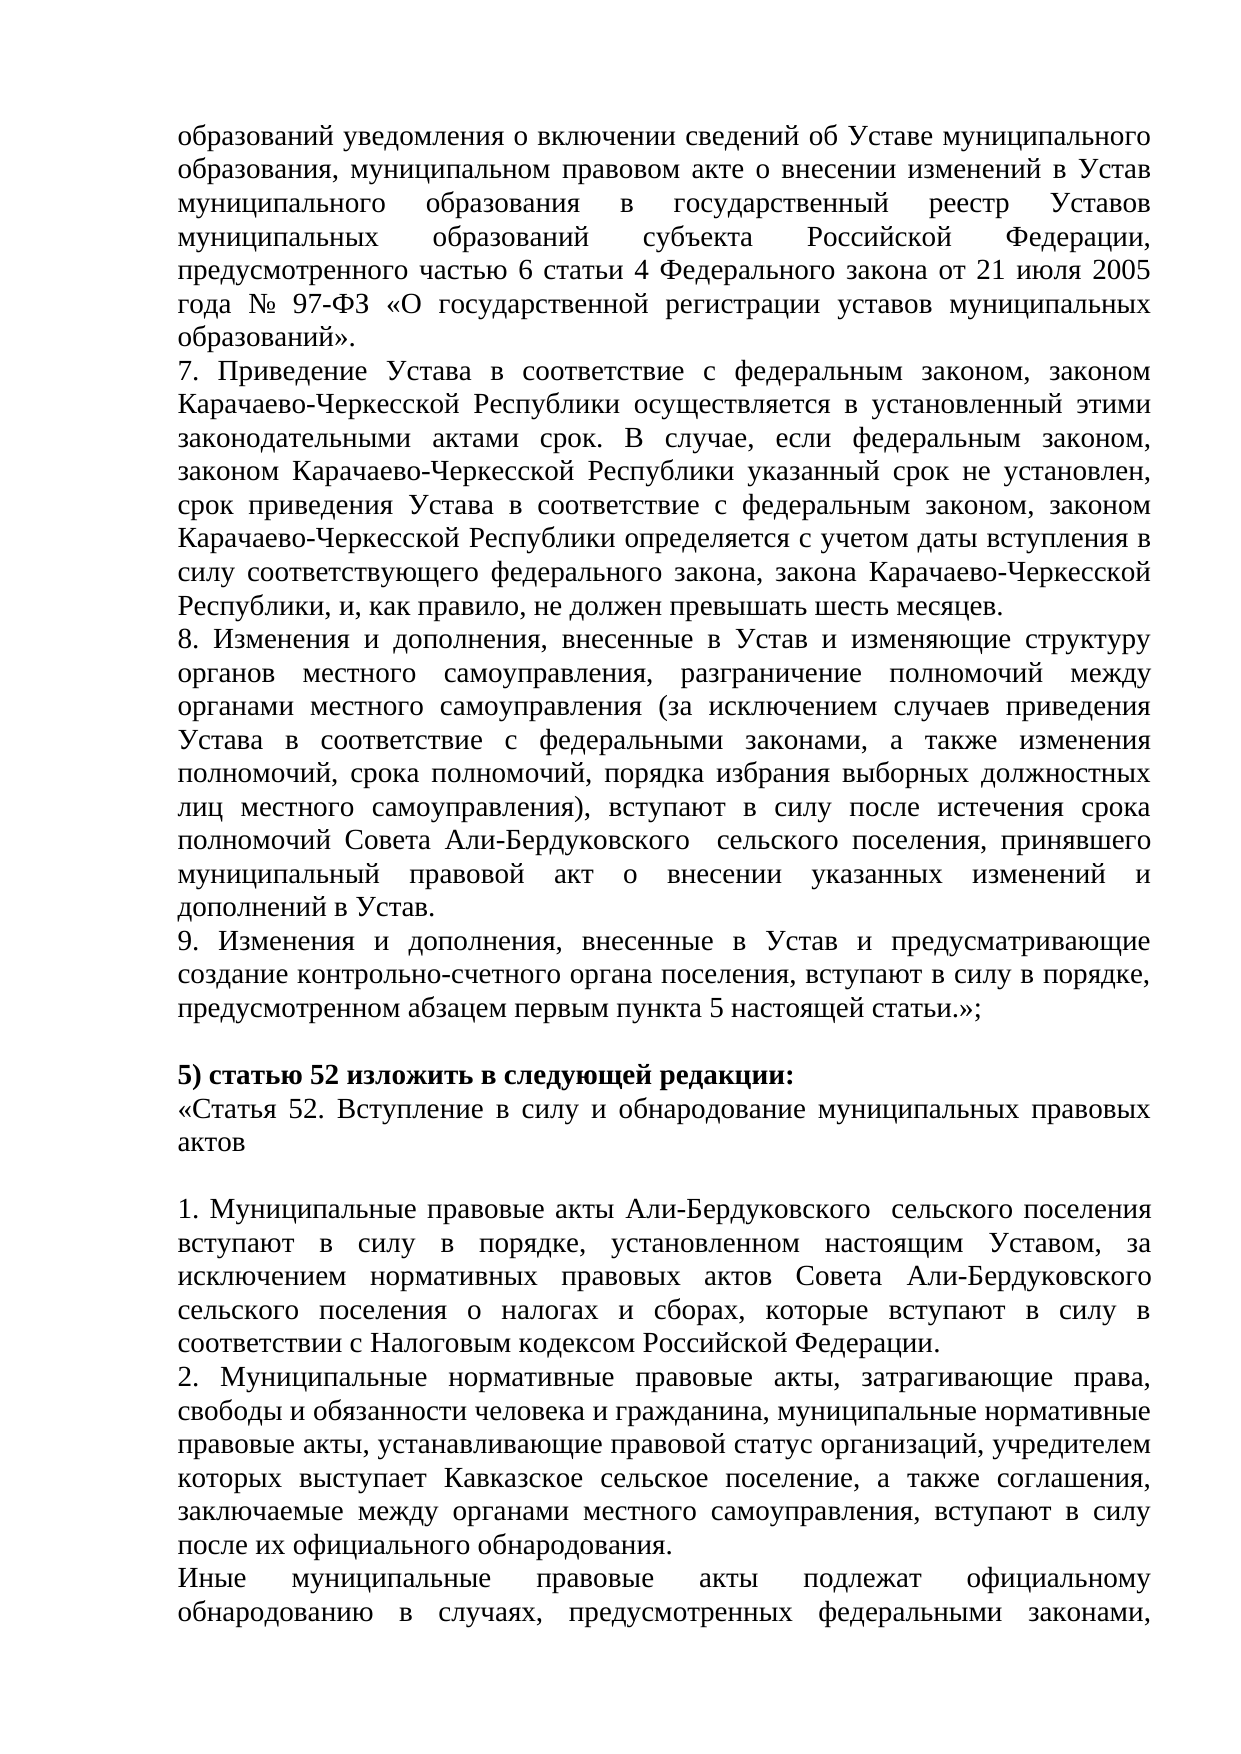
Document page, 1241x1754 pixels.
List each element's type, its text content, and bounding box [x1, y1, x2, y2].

text 2. Муниципальные нормативные правовые акты, затрагивающие права, свободы и обязанности человека и гражданина, муниципальные нормативные правовые акты, устанавливающие правовой статус организаций, учредителем которых выступает Кавказское сельское поселение, а также соглашения, заключаемые между органами местного самоуправления, вступают в силу после их официального обнародования. [177, 1359, 1152, 1560]
text 5) статью 52 изложить в следующей редакции: [177, 1057, 1152, 1091]
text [177, 1560, 1152, 1627]
text 8. Изменения и дополнения, внесенные в Устав и изменяющие структуру органов местного самоуправления, разграничение полномочий между органами местного самоуправления (за исключением случаев приведения Устава в соответствие с федеральными законами, а также изменения полномочий, срока полномочий, порядка избрания выборных должностных лиц местного самоуправления), вступают в силу после истечения срока полномочий Совета Али-Бердуковского сельского поселения, принявшего муниципальный правовой акт о внесении указанных изменений и дополнений в Устав. [177, 621, 1152, 923]
text «Статья 52. Вступление в силу и обнародование муниципальных правовых актов [177, 1091, 1152, 1158]
text 1. Муниципальные правовые акты Али-Бердуковского сельского поселения вступают в силу в порядке, установленном настоящим Уставом, за исключением нормативных правовых актов Совета Али-Бердуковского сельского поселения о налогах и сборах, которые вступают в силу в соответствии с Налоговым кодексом Российской Федерации. [177, 1191, 1152, 1359]
text 9. Изменения и дополнения, внесенные в Устав и предусматривающие создание контрольно-счетного органа поселения, вступают в силу в порядке, предусмотренном абзацем первым пункта 5 настоящей статьи.»; [177, 923, 1152, 1024]
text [177, 118, 1152, 353]
text 7. Приведение Устава в соответствие с федеральным законом, законом Карачаево-Черкесской Республики осуществляется в установленный этими законодательными актами срок. В случае, если федеральным законом, законом Карачаево-Черкесской Республики указанный срок не установлен, срок приведения Устава в соответствие с федеральным законом, законом Карачаево-Черкесской Республики определяется с учетом даты вступления в силу соответствующего федерального закона, закона Карачаево-Черкесской Республики, и, как правило, не должен превышать шесть месяцев. [177, 353, 1152, 621]
